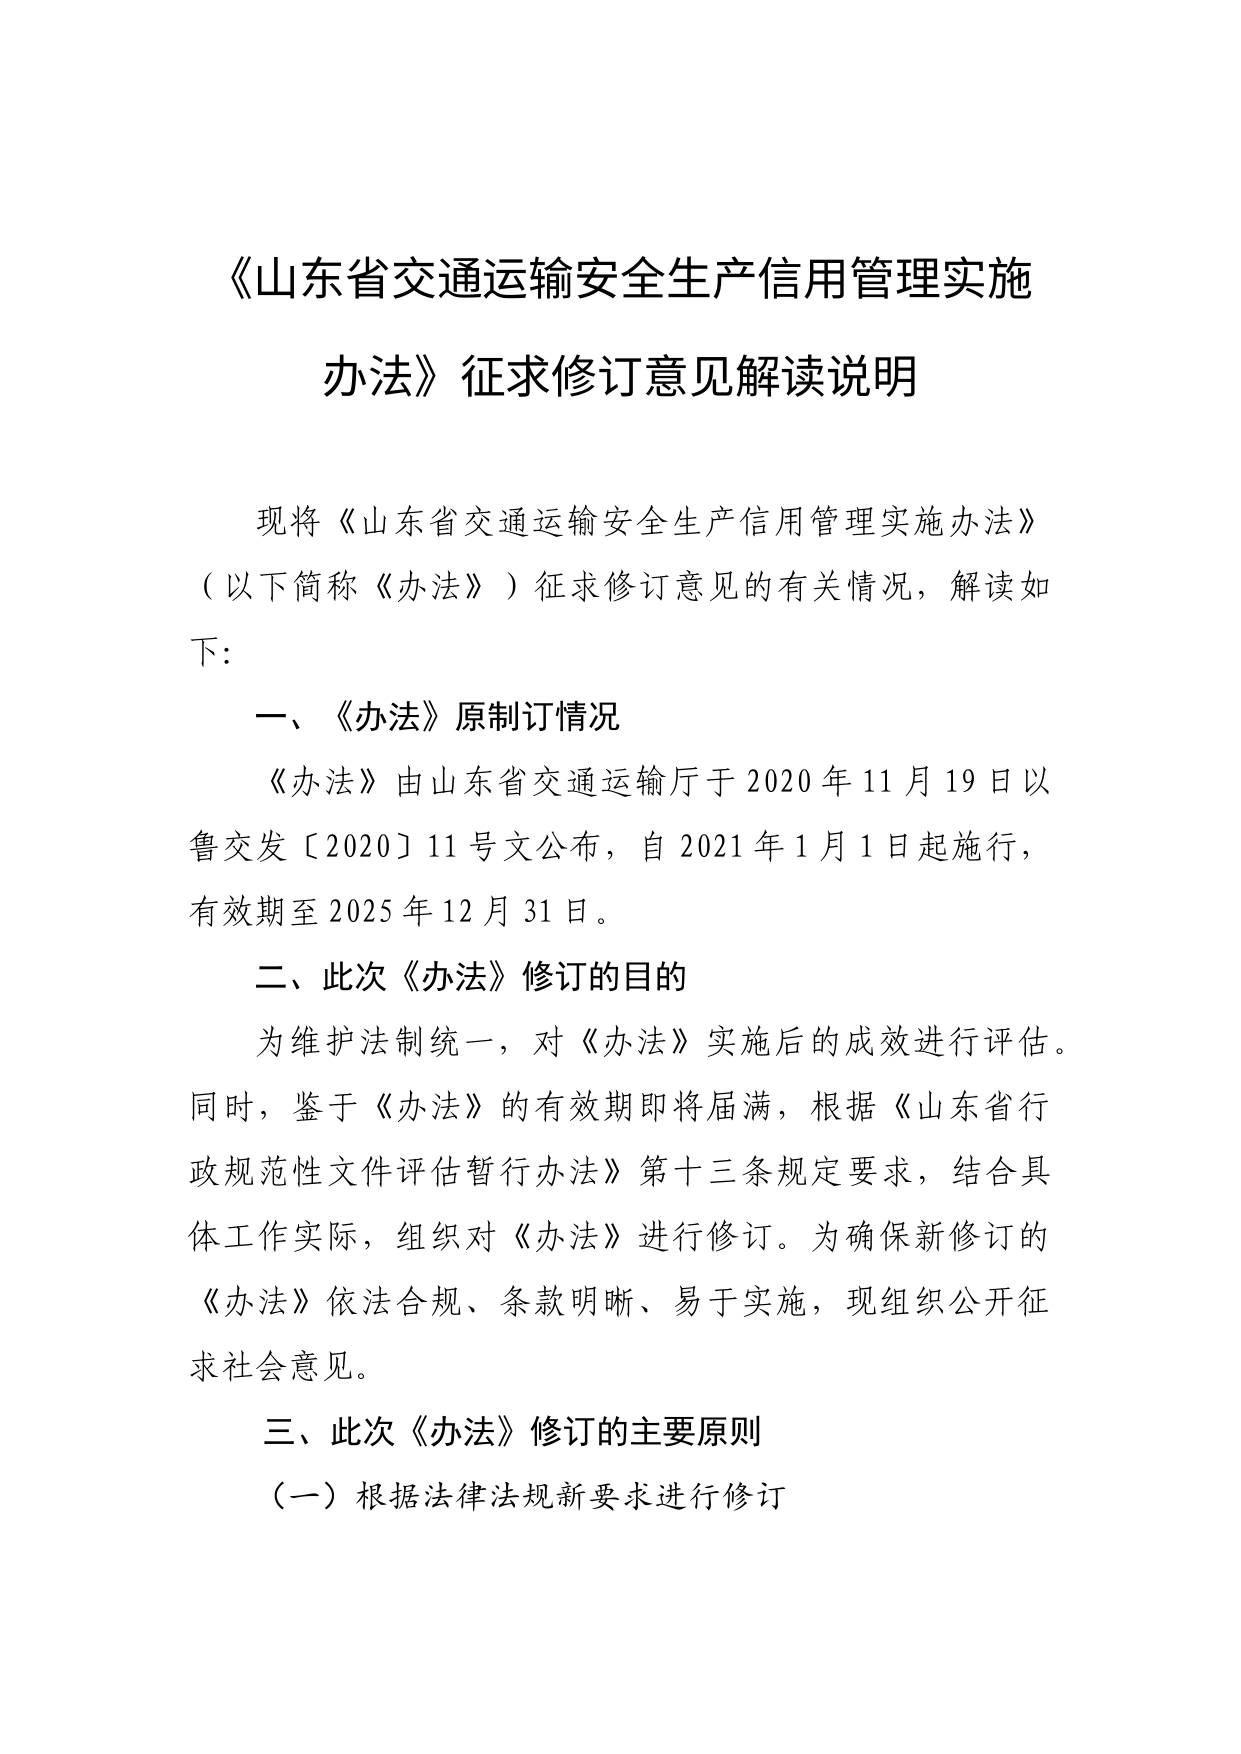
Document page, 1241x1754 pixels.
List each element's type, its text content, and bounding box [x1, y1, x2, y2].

text 二、此次《办法》修订的目的 [187, 942, 1053, 1007]
text 一、《办法》原制订情况 [187, 682, 1053, 747]
text 《山东省交通运输安全生产信用管理实施办法》征求修订意见解读说明 [187, 227, 1053, 422]
text 《办法》由山东省交通运输厅于2020年11月19日以鲁交发〔2020〕11号文公布，自2021年1月1日起施行，有效期至2025年12月31日。 [187, 747, 1053, 942]
text 现将《山东省交通运输安全生产信用管理实施办法》（以下简称《办法》）征求修订意见的有关情况，解读如下： [187, 487, 1053, 682]
text （一）根据法律法规新要求进行修订 [187, 1462, 1053, 1527]
text 为维护法制统一，对《办法》实施后的成效进行评估。同时，鉴于《办法》的有效期即将届满，根据《山东省行政规范性文件评估暂行办法》第十三条规定要求，结合具体工作实际，组织对《办法》进行修订。为确保新修订的《办法》依法合规、条款明晰、易于实施，现组织公开征求社会意见。 [187, 1007, 1053, 1397]
text 三、此次《办法》修订的主要原则 [187, 1397, 1053, 1462]
